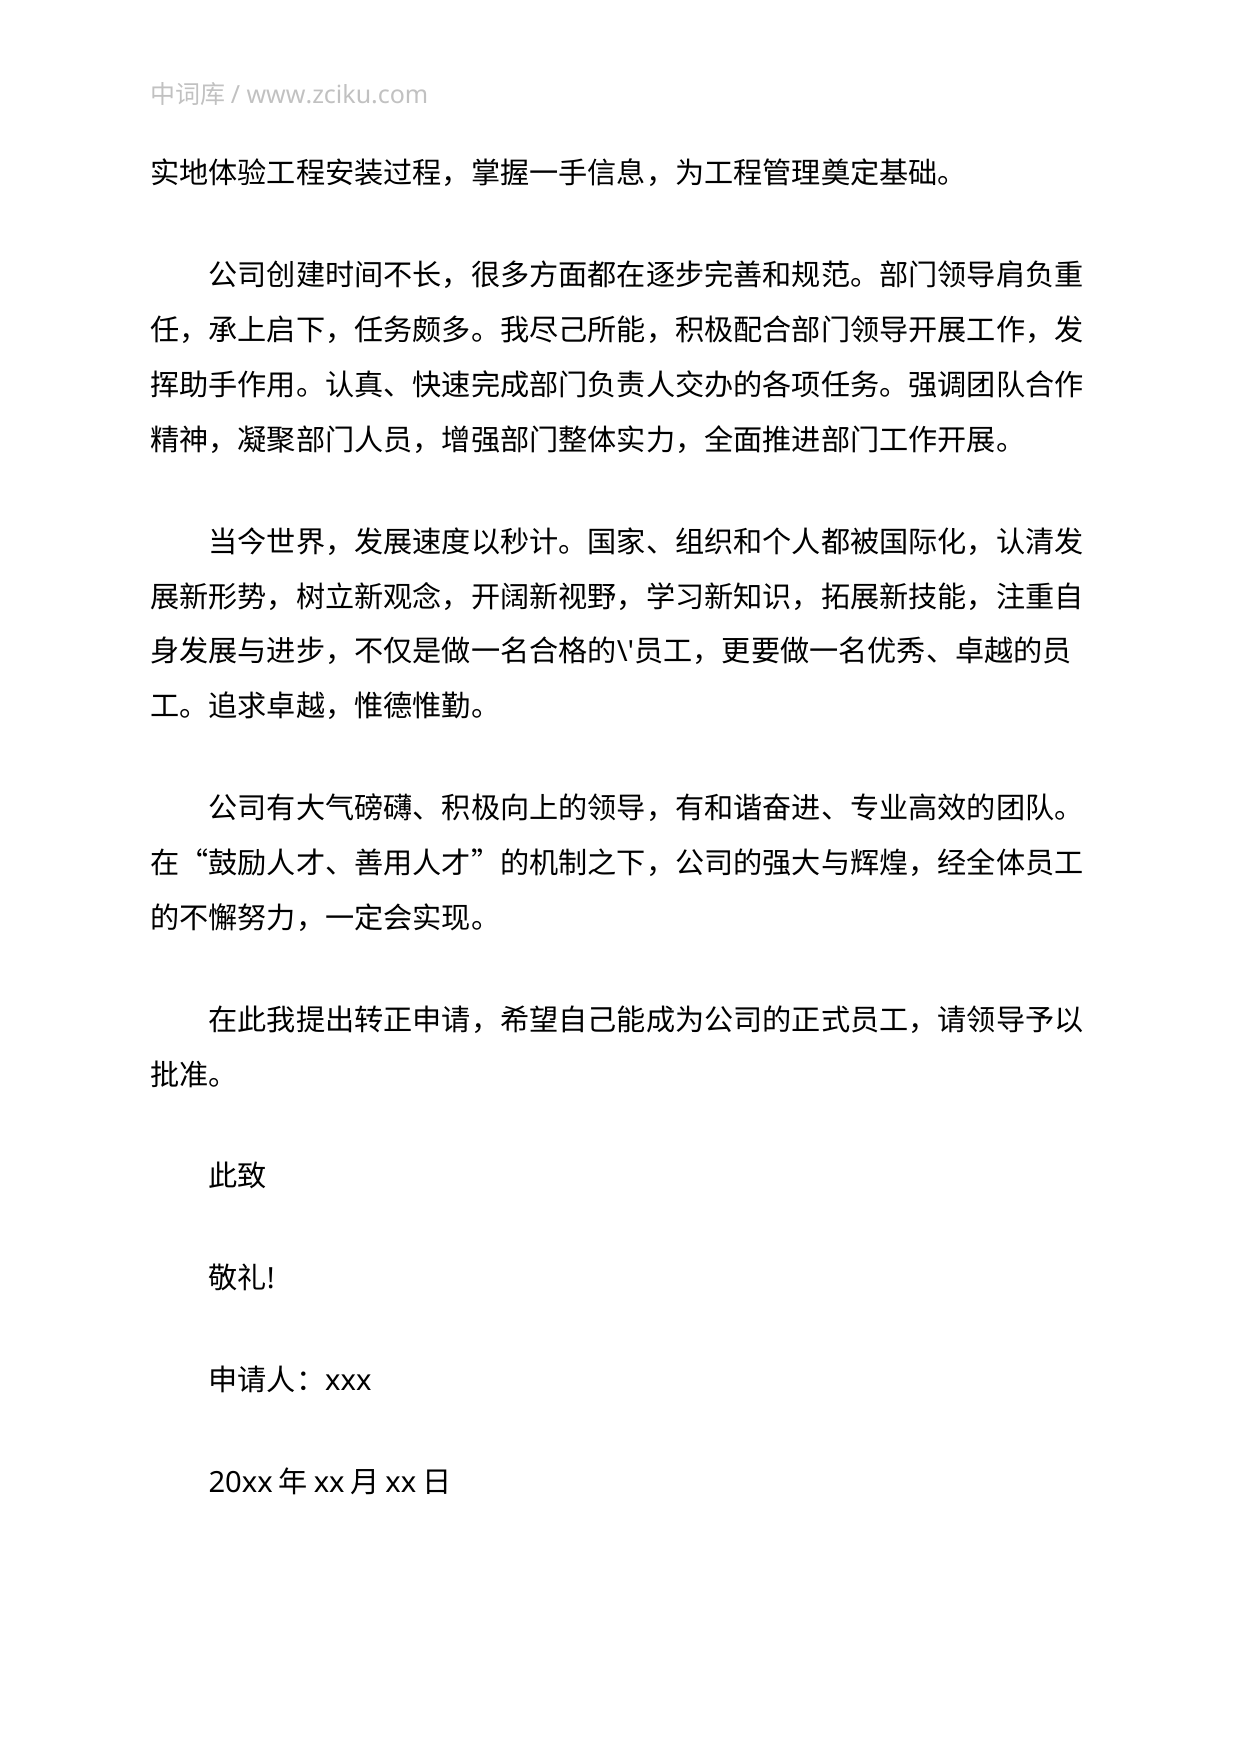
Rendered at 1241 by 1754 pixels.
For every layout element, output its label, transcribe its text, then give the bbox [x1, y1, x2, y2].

text 公司创建时间不长，很多方面都在逐步完善和规范。部门领导肩负重任，承上启下，任务颇多。我尽己所能，积极配合部门领导开展工作，发挥助手作用。认真、快速完成部门负责人交办的各项任务。强调团队合作精神，凝聚部门人员，增强部门整体实力，全面推进部门工作开展。 [150, 252, 1090, 459]
text 公司有大气磅礴、积极向上的领导，有和谐奋进、专业高效的团队。在“鼓励人才、善用人才”的机制之下，公司的强大与辉煌，经全体员工的不懈努力，一定会实现。 [150, 785, 1090, 937]
text 此致 [150, 1153, 1090, 1195]
text 当今世界，发展速度以秒计。国家、组织和个人都被国际化，认清发展新形势，树立新观念，开阔新视野，学习新知识，拓展新技能，注重自身发展与进步，不仅是做一名合格的\'员工，更要做一名优秀、卓越的员工。追求卓越，惟德惟勤。 [150, 518, 1090, 725]
text 20xx年xx月xx日 [150, 1459, 1090, 1501]
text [150, 150, 1090, 192]
text 申请人：xxx [150, 1357, 1090, 1399]
text 敬礼! [150, 1255, 1090, 1297]
text 在此我提出转正申请，希望自己能成为公司的正式员工，请领导予以批准。 [150, 996, 1090, 1093]
